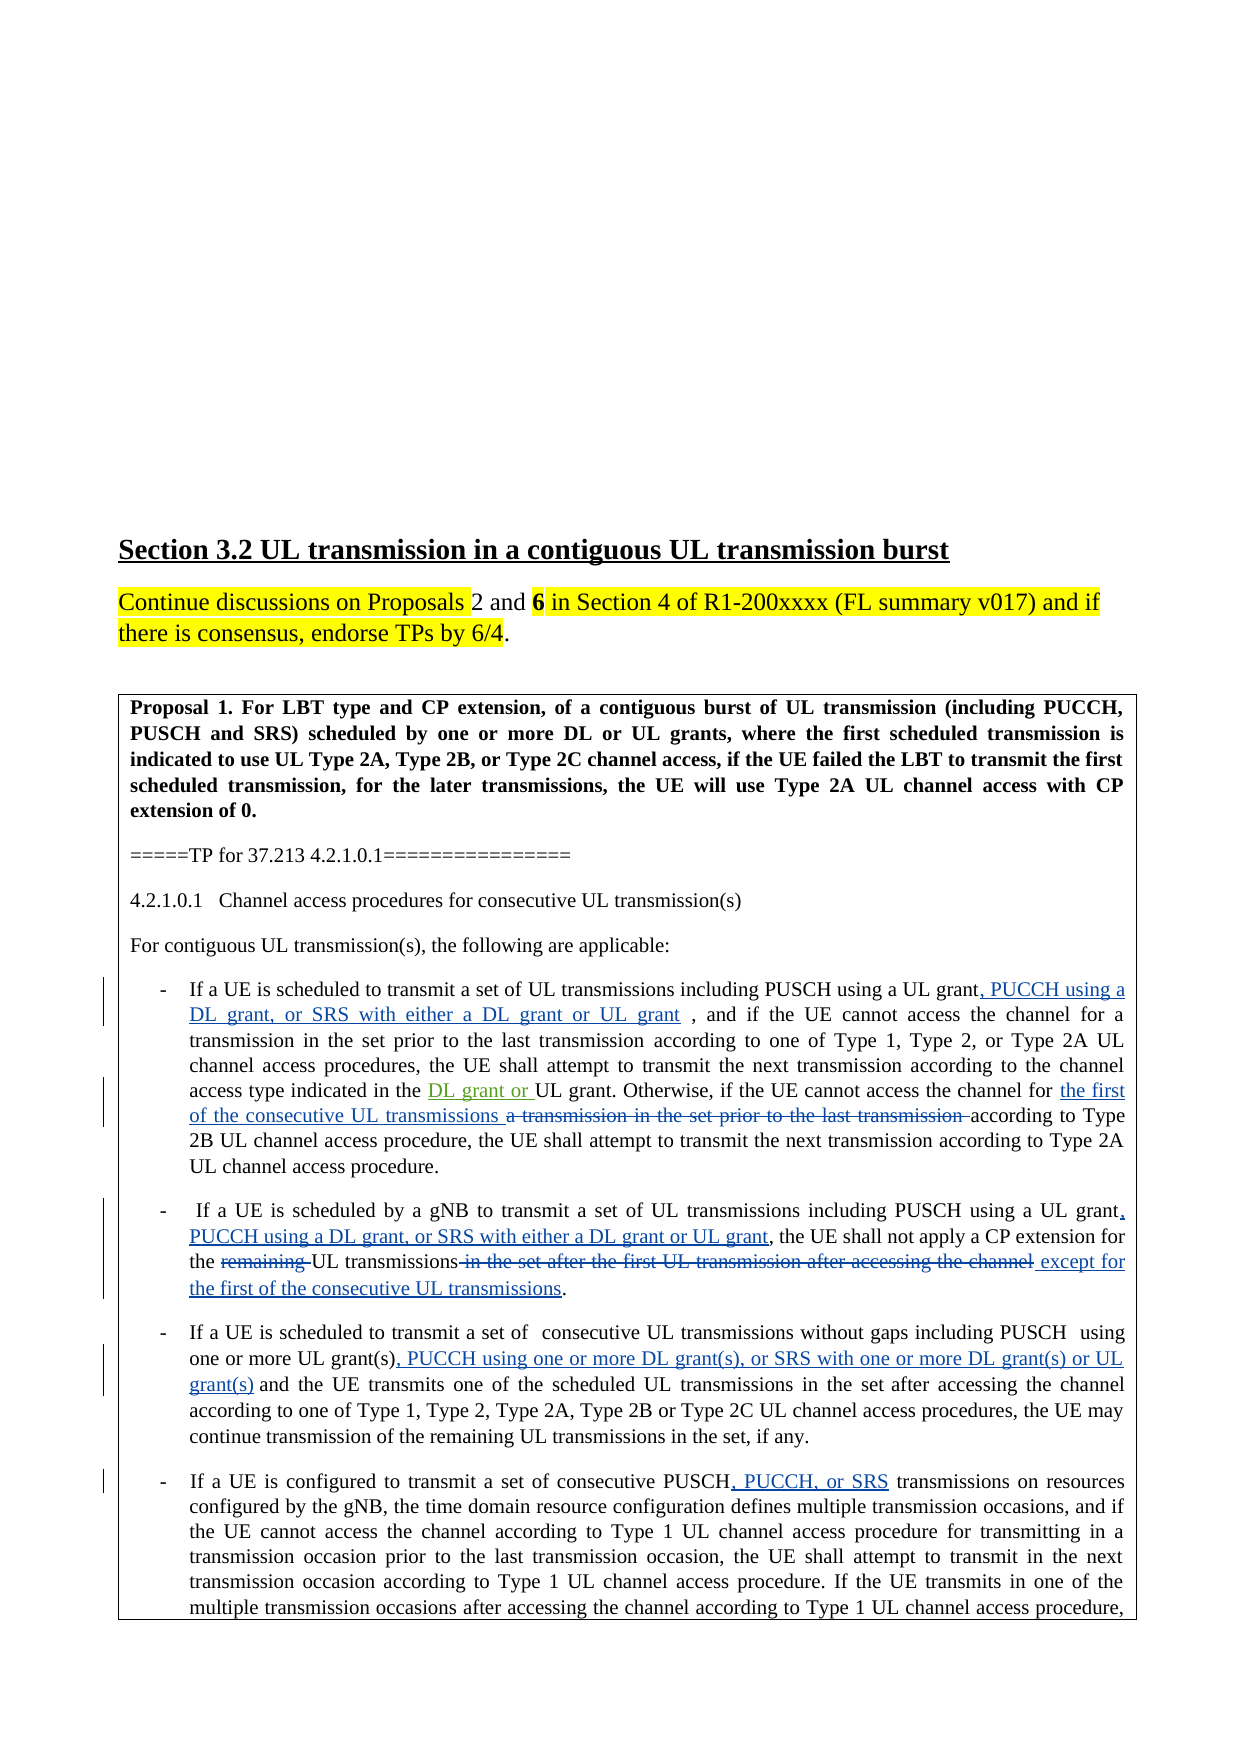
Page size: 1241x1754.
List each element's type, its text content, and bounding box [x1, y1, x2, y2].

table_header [119, 695, 1136, 1619]
list Continue discussions on Proposals 2 and 6 in Section 4 of R1-200xxxx (FL summary v017) and if there is consensus, endorse TPs by 6/4. [118, 587, 1137, 647]
text Section 3.2 UL transmission in a contiguous UL transmission burst [118, 532, 1137, 566]
